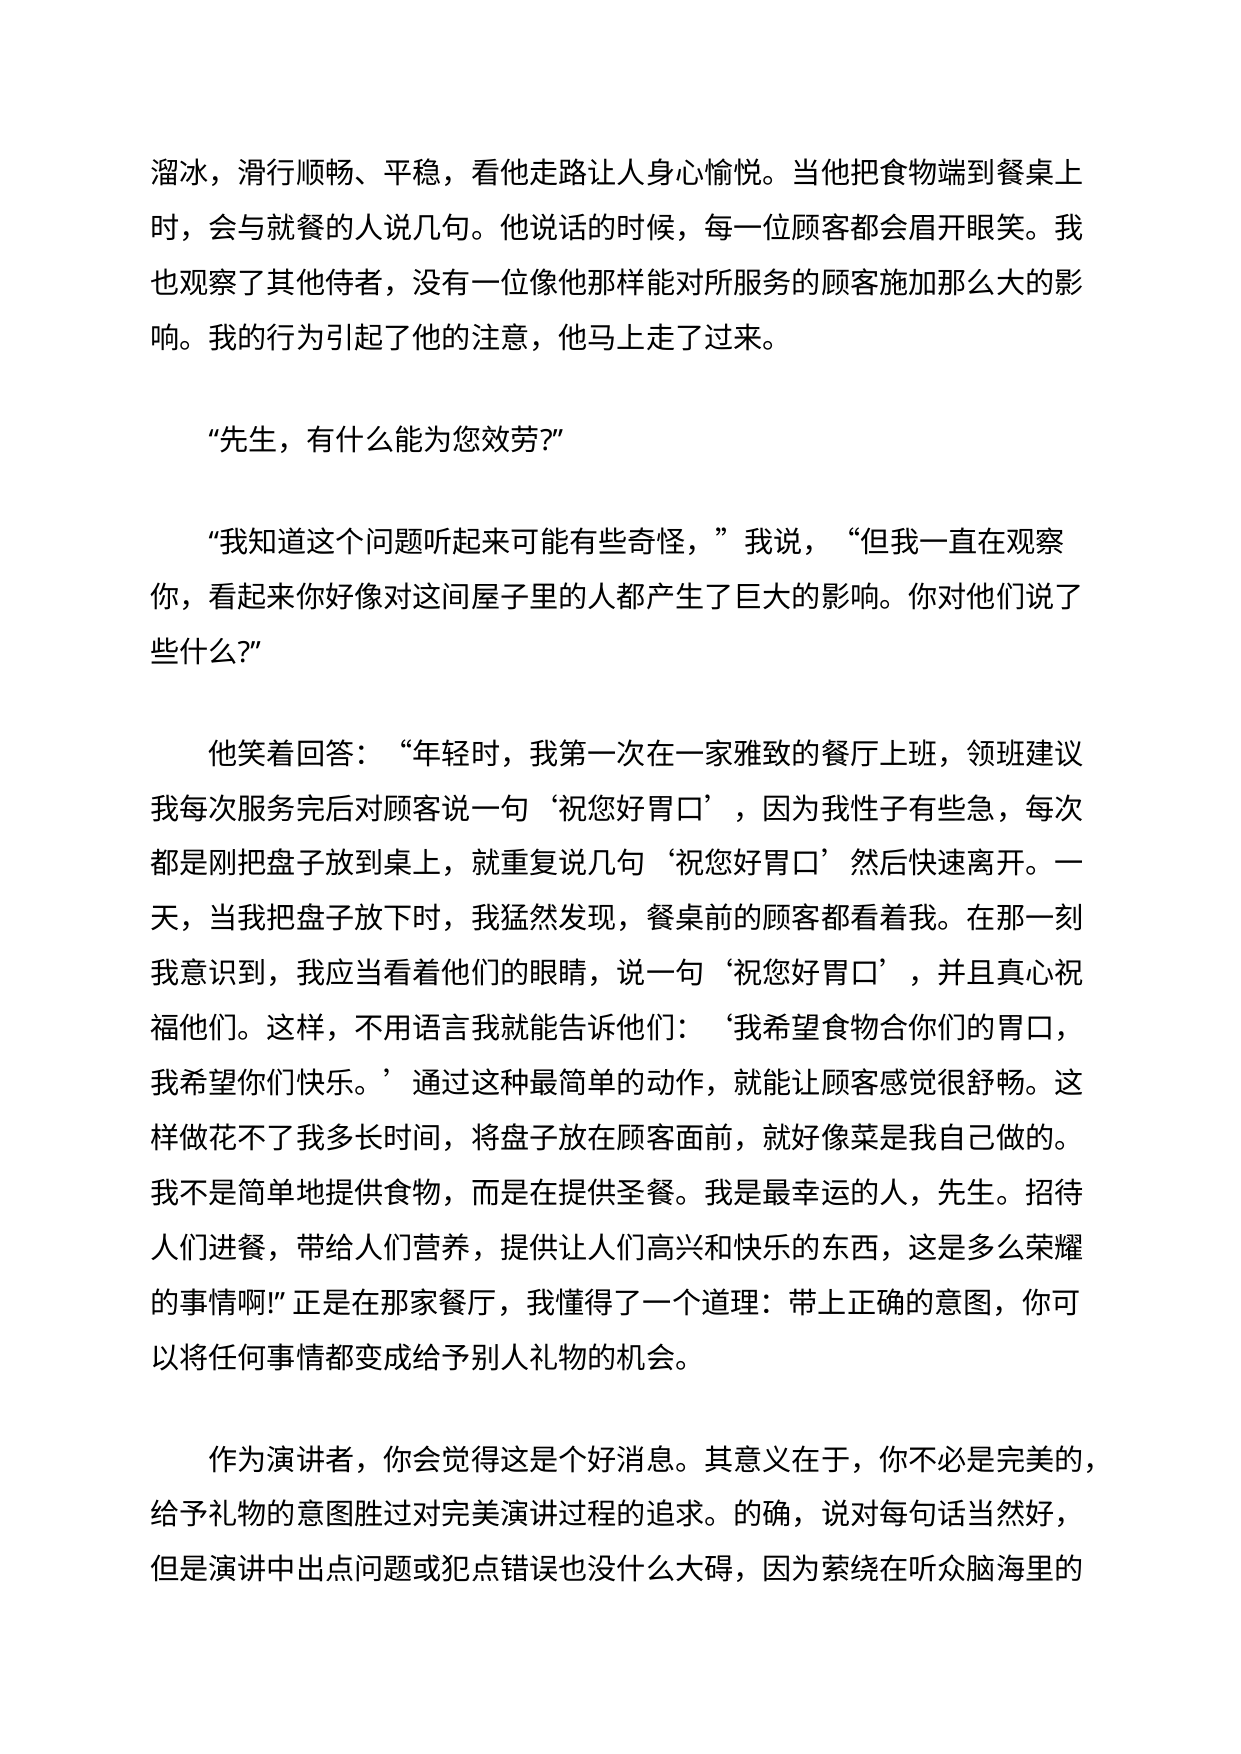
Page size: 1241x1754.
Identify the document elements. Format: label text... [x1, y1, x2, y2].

text 他笑着回答：“年轻时，我第一次在一家雅致的餐厅上班，领班建议我每次服务完后对顾客说一句‘祝您好胃口’，因为我性子有些急，每次都是刚把盘子放到桌上，就重复说几句‘祝您好胃口’然后快速离开。一天，当我把盘子放下时，我猛然发现，餐桌前的顾客都看着我。在那一刻我意识到，我应当看着他们的眼睛，说一句‘祝您好胃口’，并且真心祝福他们。这样，不用语言我就能告诉他们：‘我希望食物合你们的胃口，我希望你们快乐。’通过这种最简单的动作，就能让顾客感觉很舒畅。这样做花不了我多长时间，将盘子放在顾客面前，就好像菜是我自己做的。我不是简单地提供食物，而是在提供圣餐。我是最幸运的人，先生。招待人们进餐，带给人们营养，提供让人们高兴和快乐的东西，这是多么荣耀的事情啊!” 正是在那家餐厅，我懂得了一个道理：带上正确的意图，你可以将任何事情都变成给予别人礼物的机会。 [150, 730, 1090, 1377]
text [150, 1436, 1090, 1588]
text “先生，有什么能为您效劳?” [150, 416, 1090, 459]
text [150, 150, 1090, 357]
text “我知道这个问题听起来可能有些奇怪，”我说，“但我一直在观察你，看起来你好像对这间屋子里的人都产生了巨大的影响。你对他们说了些什么?” [150, 518, 1090, 671]
